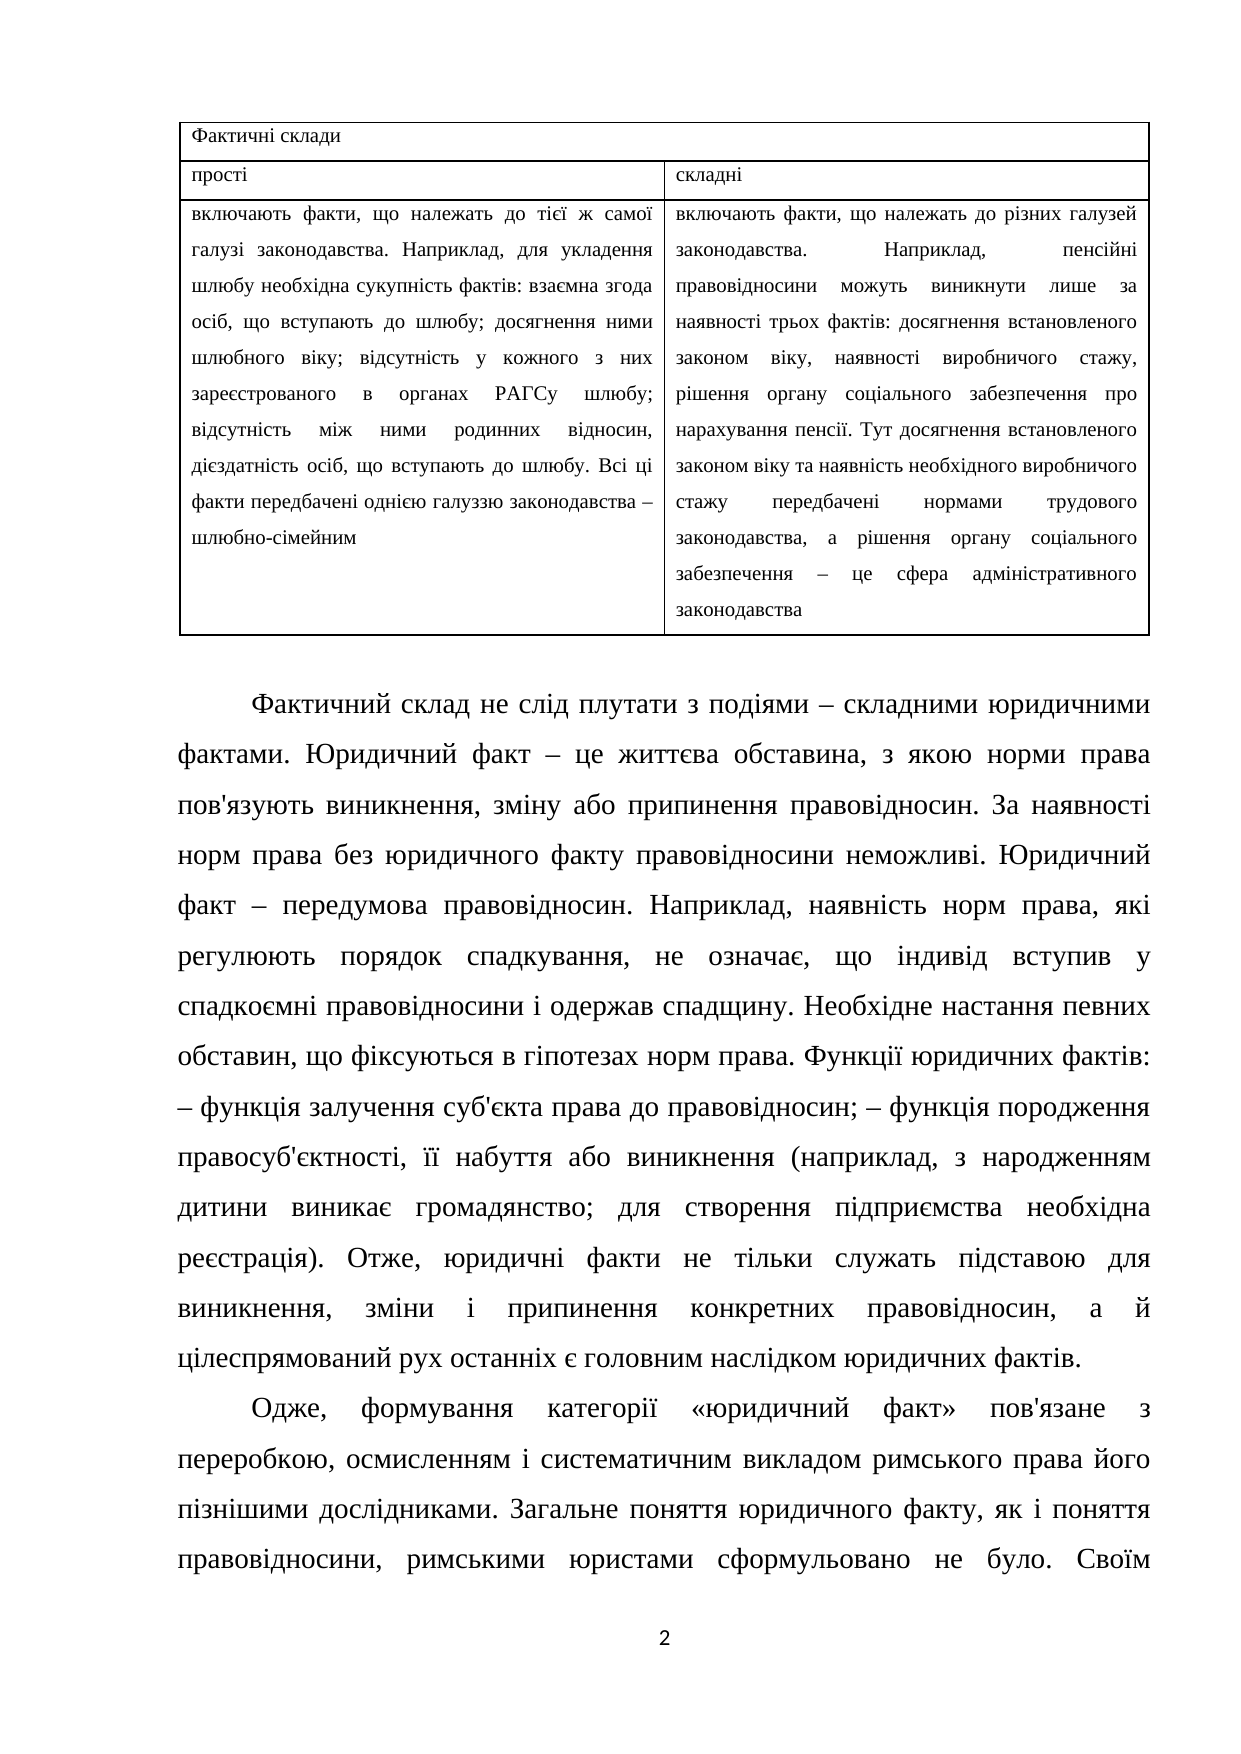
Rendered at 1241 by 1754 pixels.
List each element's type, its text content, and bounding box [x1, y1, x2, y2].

table_cell прості [181, 162, 664, 199]
table_cell включають факти, що належать до різних галузей законодавства. Наприклад, пенсійні правовідносини можуть виникнути лише за наявності трьох фактів: досягнення встановленого законом віку, наявності виробничого стажу, рішення органу соціального забезпечення про нарахування пенсії. Тут досягнення встановленого законом віку та наявність необхідного виробничого стажу передбачені нормами трудового законодавства, а рішення органу соціального забезпечення – це сфера адміністративного законодавства [665, 201, 1148, 634]
table_header Фактичні склади [181, 123, 1148, 160]
table_cell включають факти, що належать до тієї ж самої галузі законодавства. Наприклад, для укладення шлюбу необхідна сукупність фактів: взаємна згода осіб, що вступають до шлюбу; досягнення ними шлюбного віку; відсутність у кожного з них зареєстрованого в органах РАГСу шлюбу; відсутність між ними родинних відносин, дієздатність осіб, що вступають до шлюбу. Всі ці факти передбачені однією галуззю законодавства – шлюбно-сімейним [181, 201, 664, 634]
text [177, 1391, 1152, 1575]
table_cell складні [665, 162, 1148, 199]
text Фактичний склад не слід плутати з подіями – складними юридичними фактами. Юридичний факт – це життєва обставина, з якою норми права пов'язують виникнення, зміну або припинення правовідносин. За наявності норм права без юридичного факту правовідносини неможливі. Юридичний факт – передумова правовідносин. Наприклад, наявність норм права, які регулюють порядок спадкування, не означає, що індивід вступив у спадкоємні правовідносини і одержав спадщину. Необхідне настання певних обставин, що фіксуються в гіпотезах норм права. Функції юридичних фактів: – функція залучення суб'єкта права до правовідносин; – функція породження правосуб'єктності, її набуття або виникнення (наприклад, з народженням дитини виникає громадянство; для створення підприємства необхідна реєстрація). Отже, юридичні факти не тільки служать підставою для виникнення, зміни і припинення конкретних правовідносин, а й цілеспрямований рух останніх є головним наслідком юридичних фактів. [177, 686, 1152, 1374]
